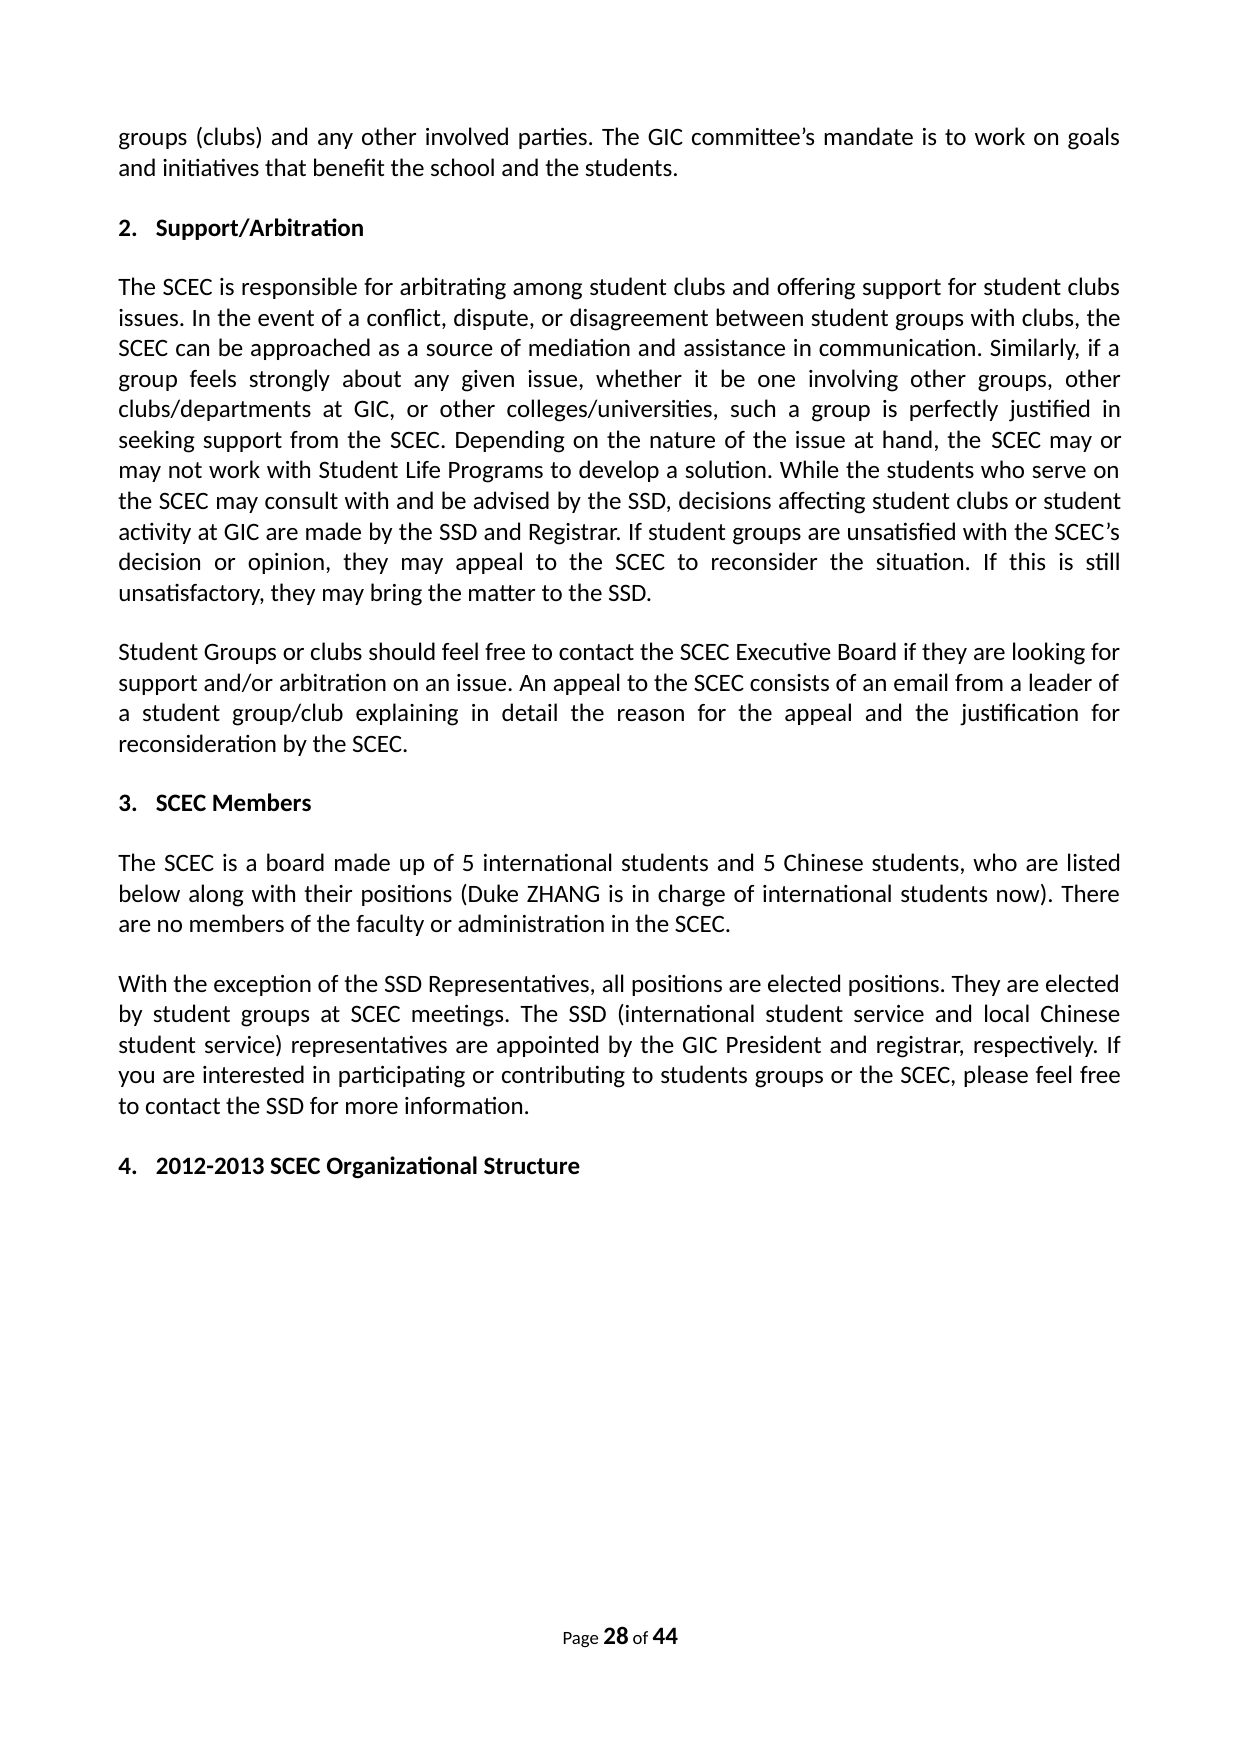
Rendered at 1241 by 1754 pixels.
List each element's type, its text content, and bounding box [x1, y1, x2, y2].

text The SCEC is a board made up of 5 international students and 5 Chinese students, who are listed below along with their positions (Duke ZHANG is in charge of international students now). There are no members of the faculty or administration in the SCEC. [118, 847, 1122, 939]
list Support/Arbitration [118, 212, 1122, 242]
list 2012-2013 SCEC Organizational Structure [118, 1150, 1122, 1180]
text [118, 122, 1122, 183]
text The SCEC is responsible for arbitrating among student clubs and offering support for student clubs issues. In the event of a conflict, dispute, or disagreement between student groups with clubs, the SCEC can be approached as a source of mediation and assistance in communication. Similarly, if a group feels strongly about any given issue, whether it be one involving other groups, other clubs/departments at GIC, or other colleges/universities, such a group is perfectly justified in seeking support from the SCEC. Depending on the nature of the issue at hand, the SCEC may or may not work with Student Life Programs to develop a solution. While the students who serve on the SCEC may consult with and be advised by the SSD, decisions affecting student clubs or student activity at GIC are made by the SSD and Registrar. If student groups are unsatisfied with the SCEC’s decision or opinion, they may appeal to the SCEC to reconsider the situation. If this is still unsatisfactory, they may bring the matter to the SSD. [118, 271, 1122, 607]
text With the exception of the SSD Representatives, all positions are elected positions. They are elected by student groups at SCEC meetings. The SSD (international student service and local Chinese student service) representatives are appointed by the GIC President and registrar, respectively. If you are interested in participating or contributing to students groups or the SCEC, please feel free to contact the SSD for more information. [118, 968, 1122, 1121]
text Student Groups or clubs should feel free to contact the SCEC Executive Board if they are looking for support and/or arbitration on an issue. An appeal to the SCEC consists of an email from a leader of a student group/club explaining in detail the reason for the appeal and the justification for reconsideration by the SCEC. [118, 636, 1122, 758]
list SCEC Members [118, 788, 1122, 818]
